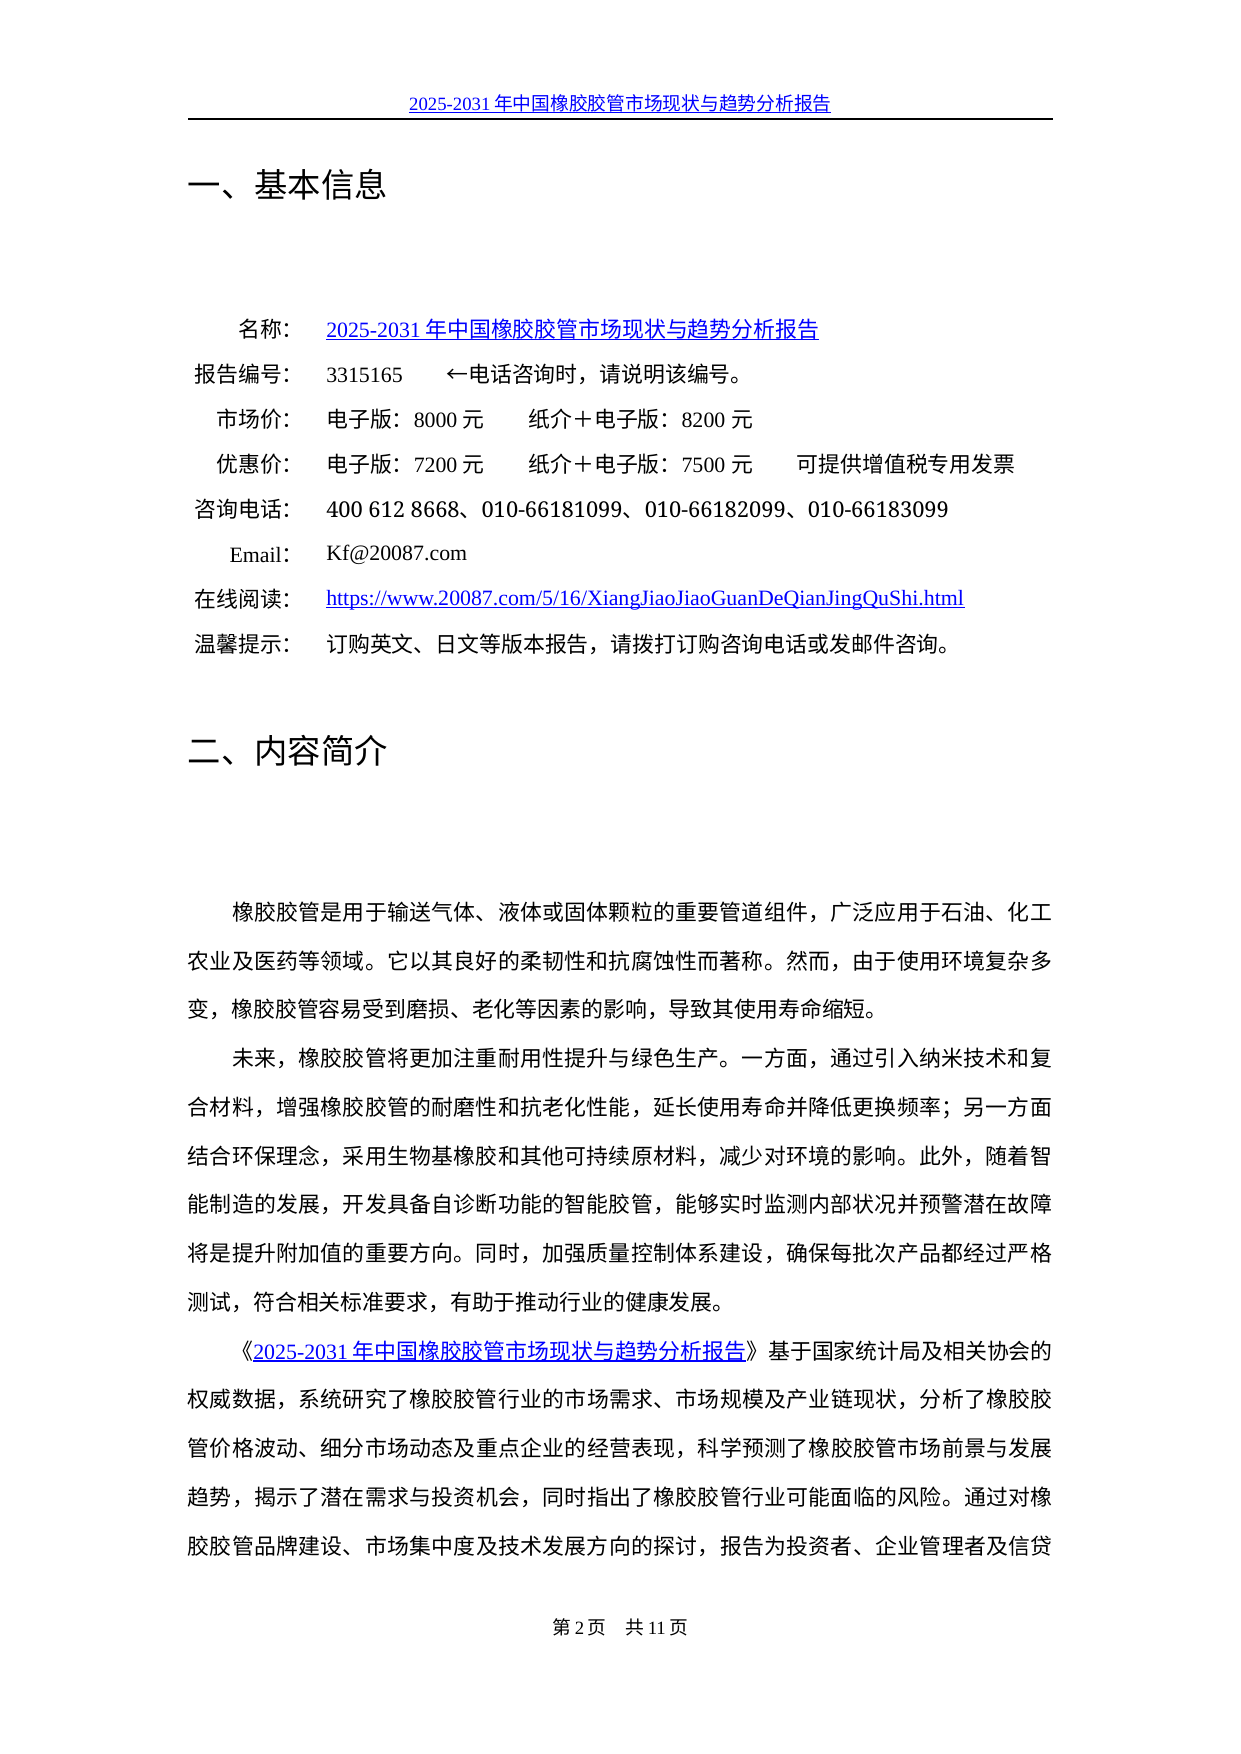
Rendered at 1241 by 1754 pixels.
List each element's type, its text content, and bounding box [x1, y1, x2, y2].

table_cell 在线阅读： [167, 582, 315, 627]
table_cell 电子版：8000 元 纸介＋电子版：8200 元 [315, 402, 1073, 447]
table_cell Email： [167, 537, 315, 582]
table_cell 3315165 ←电话咨询时，请说明该编号。 [315, 357, 1073, 402]
table_cell 咨询电话： [167, 492, 315, 537]
table_cell 电子版：7200 元 纸介＋电子版：7500 元 可提供增值税专用发票 [315, 447, 1073, 492]
table_cell 优惠价： [167, 447, 315, 492]
title 二、内容简介 [187, 717, 1053, 782]
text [187, 894, 1053, 1561]
table_header 2025-2031年中国橡胶胶管市场现状与趋势分析报告 [315, 312, 1073, 357]
table_cell 报告编号： [167, 357, 315, 402]
table_cell 市场价： [167, 402, 315, 447]
table_cell 温馨提示： [167, 627, 315, 672]
table_cell 400 612 8668、010-66181099、010-66182099、010-66183099 [315, 492, 1073, 537]
table_cell Kf@20087.com [315, 537, 1073, 582]
table_cell [315, 582, 1073, 627]
title 一、基本信息 [187, 150, 1053, 215]
table_header 名称： [167, 312, 315, 357]
table_cell 订购英文、日文等版本报告，请拨打订购咨询电话或发邮件咨询。 [315, 627, 1073, 672]
